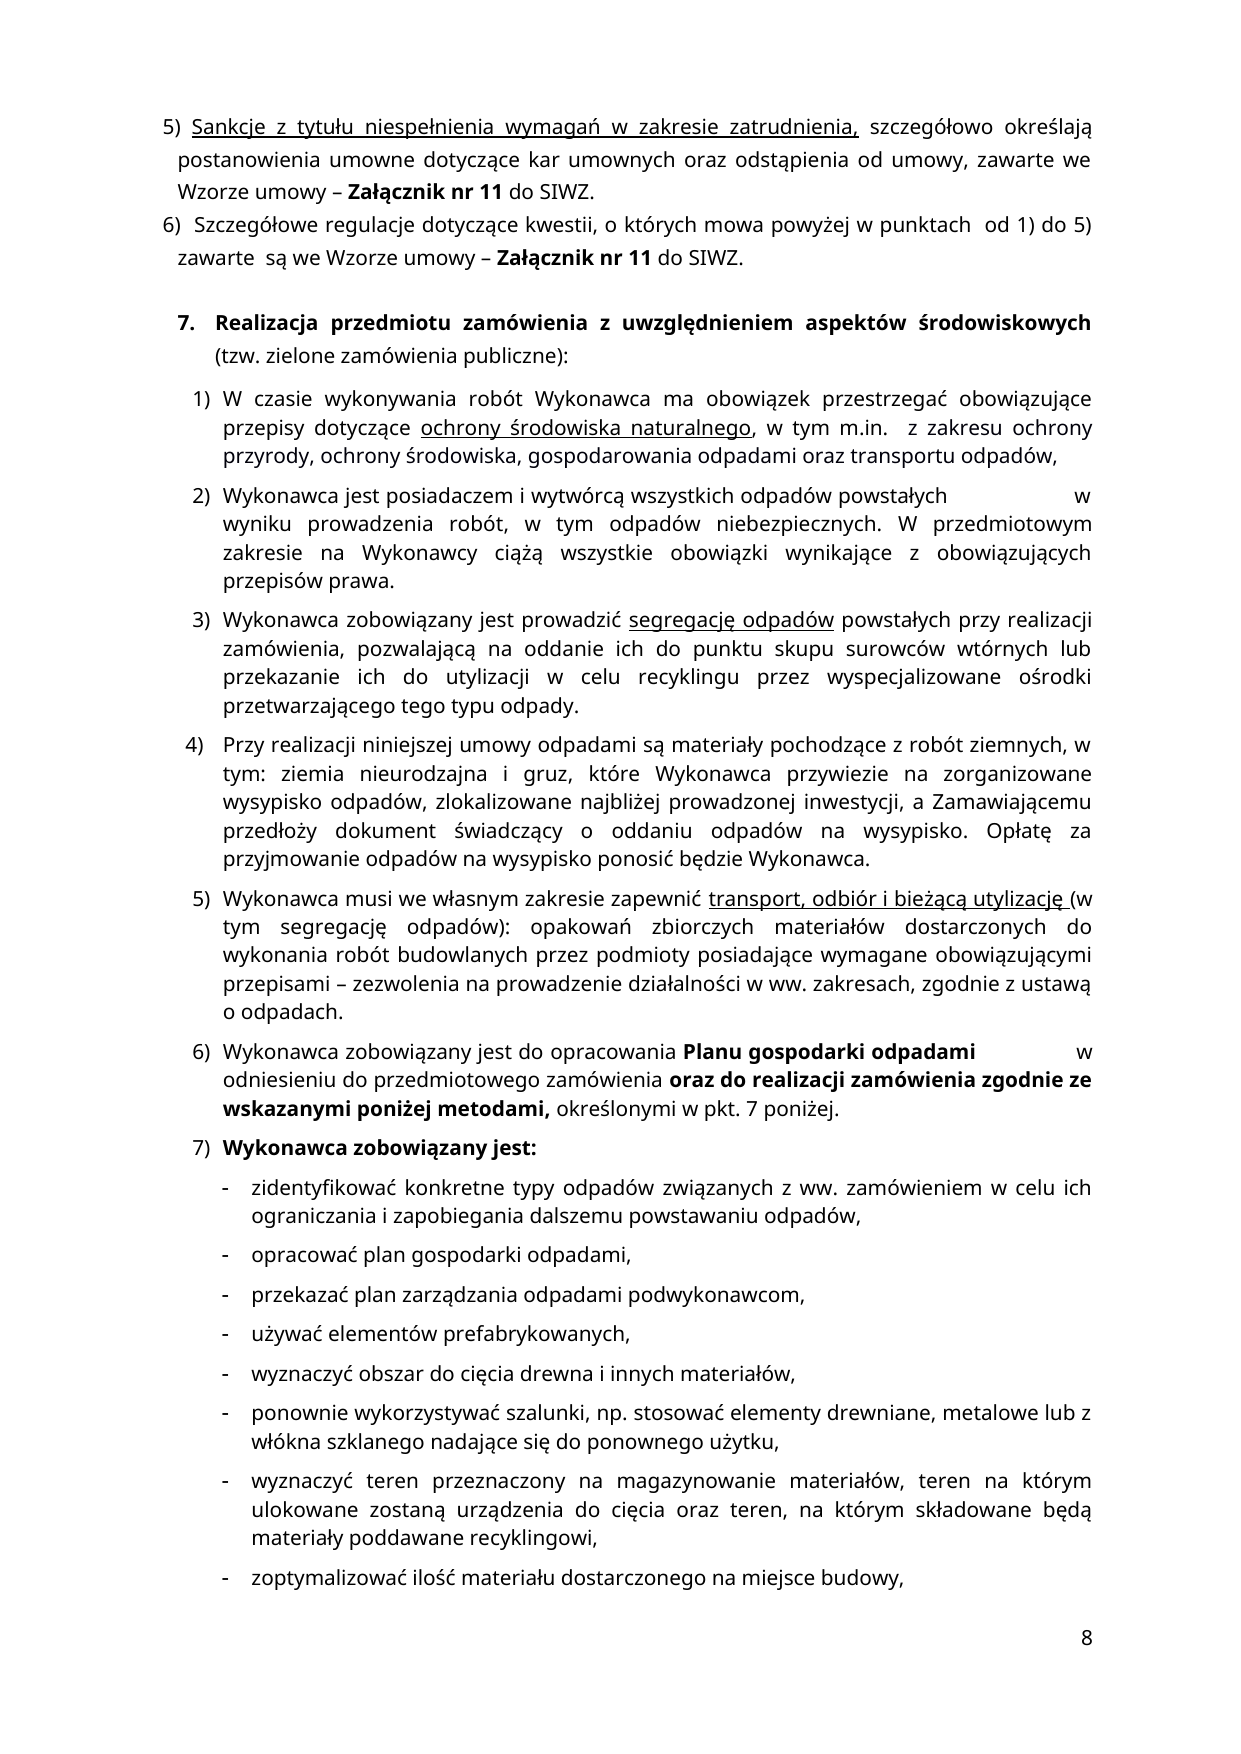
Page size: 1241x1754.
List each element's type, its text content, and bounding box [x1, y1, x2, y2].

list opracować plan gospodarki odpadami, [222, 1241, 1092, 1269]
list Przy realizacji niniejszej umowy odpadami są materiały pochodzące z robót ziemnych, w tym: ziemia nieurodzajna i gruz, które Wykonawca przywiezie na zorganizowane wysypisko odpadów, zlokalizowane najbliżej prowadzonej inwestycji, a Zamawiającemu przedłoży dokument świadczący o oddaniu odpadów na wysypisko. Opłatę za przyjmowanie odpadów na wysypisko ponosić będzie Wykonawca. [185, 730, 1092, 873]
text 5) Sankcje z tytułu niespełnienia wymagań w zakresie zatrudnienia, szczegółowo określają postanowienia umowne dotyczące kar umownych oraz odstąpienia od umowy, zawarte we Wzorze umowy – Załącznik nr 11 do SIWZ. [162, 112, 1092, 206]
list ponownie wykorzystywać szalunki, np. stosować elementy drewniane, metalowe lub z włókna szklanego nadające się do ponownego użytku, [222, 1398, 1092, 1455]
list W czasie wykonywania robót Wykonawca ma obowiązek przestrzegać obowiązujące przepisy dotyczące ochrony środowiska naturalnego, w tym m.in. z zakresu ochrony przyrody, ochrony środowiska, gospodarowania odpadami oraz transportu odpadów, [192, 384, 1092, 470]
list wyznaczyć obszar do cięcia drewna i innych materiałów, [222, 1359, 1092, 1387]
list Wykonawca zobowiązany jest: [192, 1133, 1092, 1162]
list wyznaczyć teren przeznaczony na magazynowanie materiałów, teren na którym ulokowane zostaną urządzenia do cięcia oraz teren, na którym składowane będą materiały poddawane recyklingowi, [222, 1466, 1092, 1552]
list przekazać plan zarządzania odpadami podwykonawcom, [222, 1280, 1092, 1308]
list zoptymalizować ilość materiału dostarczonego na miejsce budowy, [222, 1563, 1092, 1591]
list Realizacja przedmiotu zamówienia z uwzględnieniem aspektów środowiskowych (tzw. zielone zamówienia publiczne): [177, 308, 1092, 369]
list Wykonawca musi we własnym zakresie zapewnić transport, odbiór i bieżącą utylizację (w tym segregację odpadów): opakowań zbiorczych materiałów dostarczonych do wykonania robót budowlanych przez podmioty posiadające wymagane obowiązującymi przepisami – zezwolenia na prowadzenie działalności w ww. zakresach, zgodnie z ustawą o odpadach. [192, 884, 1092, 1026]
list Wykonawca jest posiadaczem i wytwórcą wszystkich odpadów powstałych w wyniku prowadzenia robót, w tym odpadów niebezpiecznych. W przedmiotowym zakresie na Wykonawcy ciążą wszystkie obowiązki wynikające z obowiązujących przepisów prawa. [192, 481, 1092, 594]
list Wykonawca zobowiązany jest do opracowania Planu gospodarki odpadami w odniesieniu do przedmiotowego zamówienia oraz do realizacji zamówienia zgodnie ze wskazanymi poniżej metodami, określonymi w pkt. 7 poniżej. [192, 1037, 1092, 1122]
text 6) Szczegółowe regulacje dotyczące kwestii, o których mowa powyżej w punktach od 1) do 5) zawarte są we Wzorze umowy – Załącznik nr 11 do SIWZ. [162, 210, 1092, 271]
list zidentyfikować konkretne typy odpadów związanych z ww. zamówieniem w celu ich ograniczania i zapobiegania dalszemu powstawaniu odpadów, [222, 1173, 1092, 1229]
list Wykonawca zobowiązany jest prowadzić segregację odpadów powstałych przy realizacji zamówienia, pozwalającą na oddanie ich do punktu skupu surowców wtórnych lub przekazanie ich do utylizacji w celu recyklingu przez wyspecjalizowane ośrodki przetwarzającego tego typu odpady. [192, 606, 1092, 719]
list używać elementów prefabrykowanych, [222, 1319, 1092, 1348]
